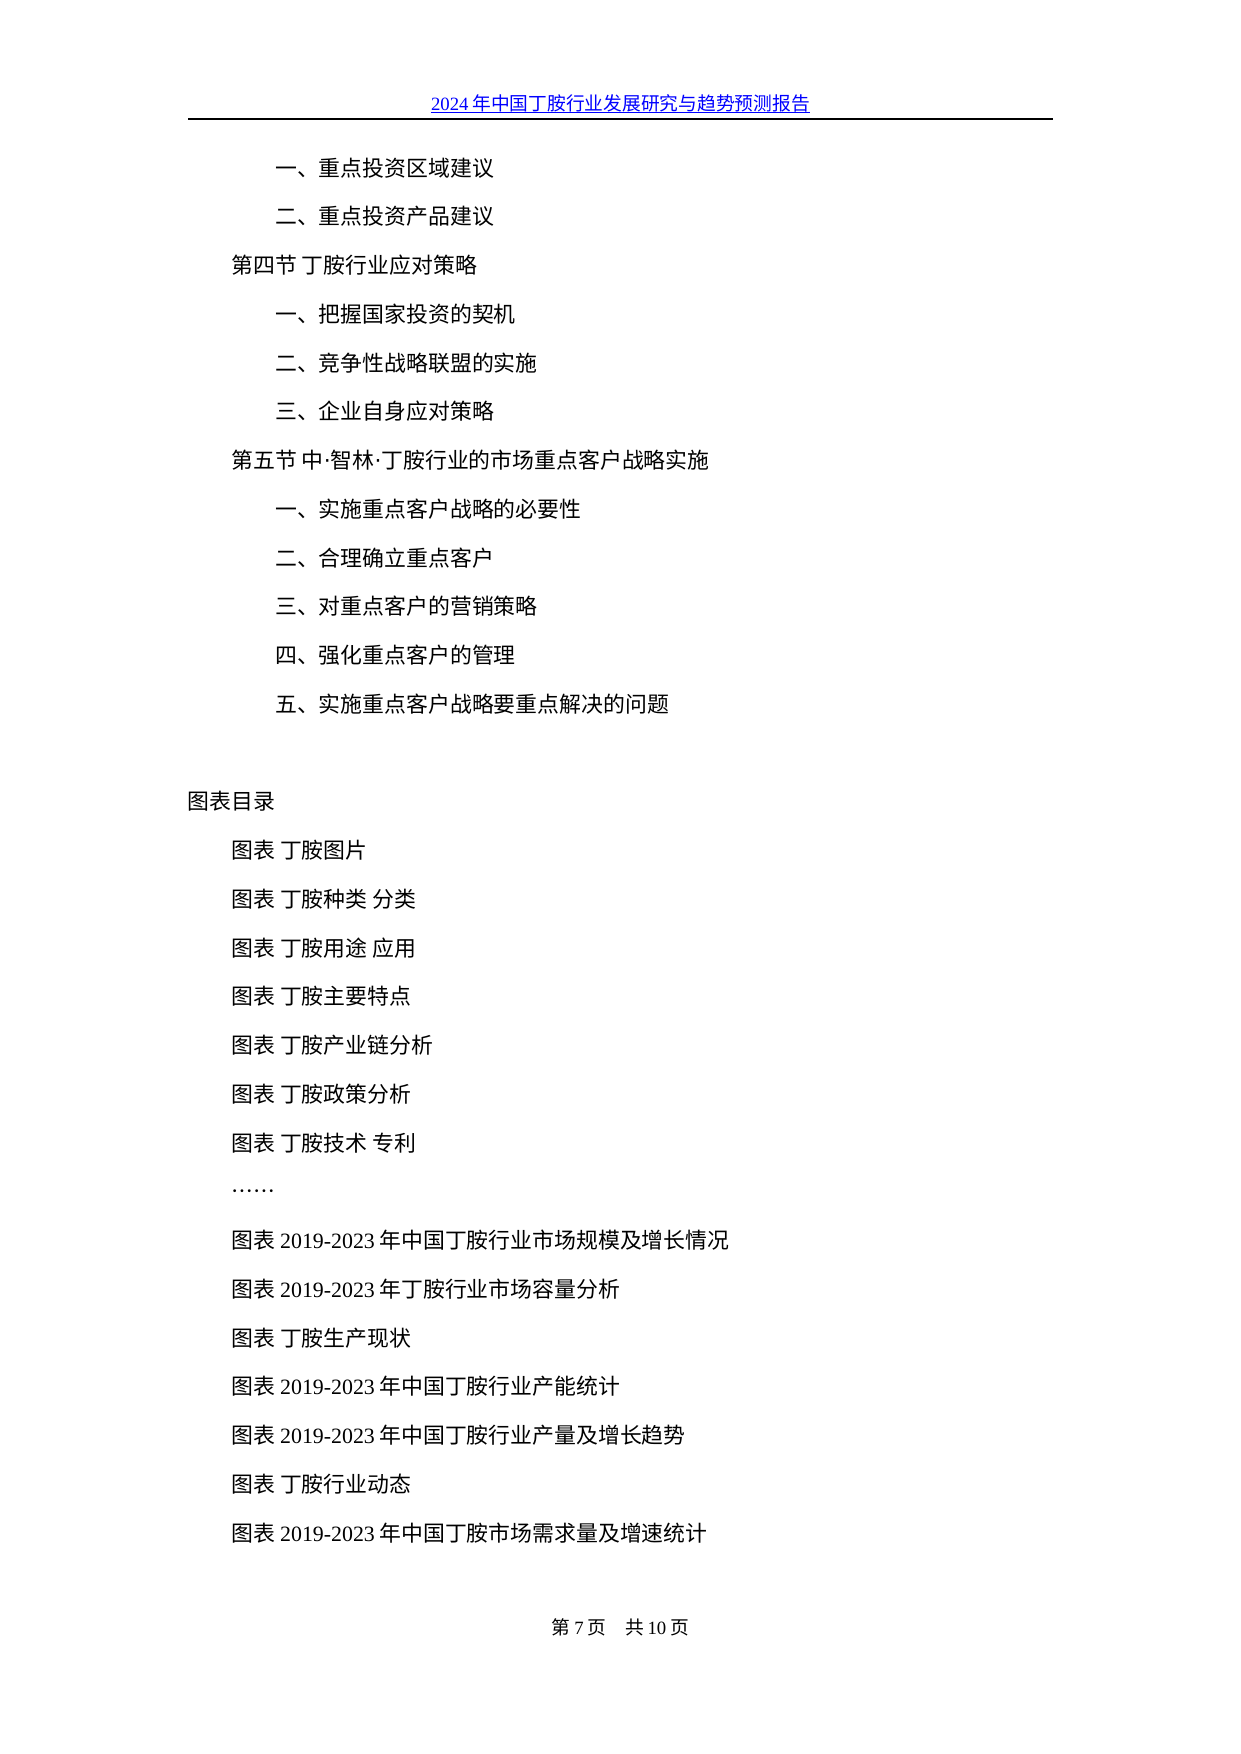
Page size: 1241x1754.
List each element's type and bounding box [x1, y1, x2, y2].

text [187, 150, 1053, 1548]
